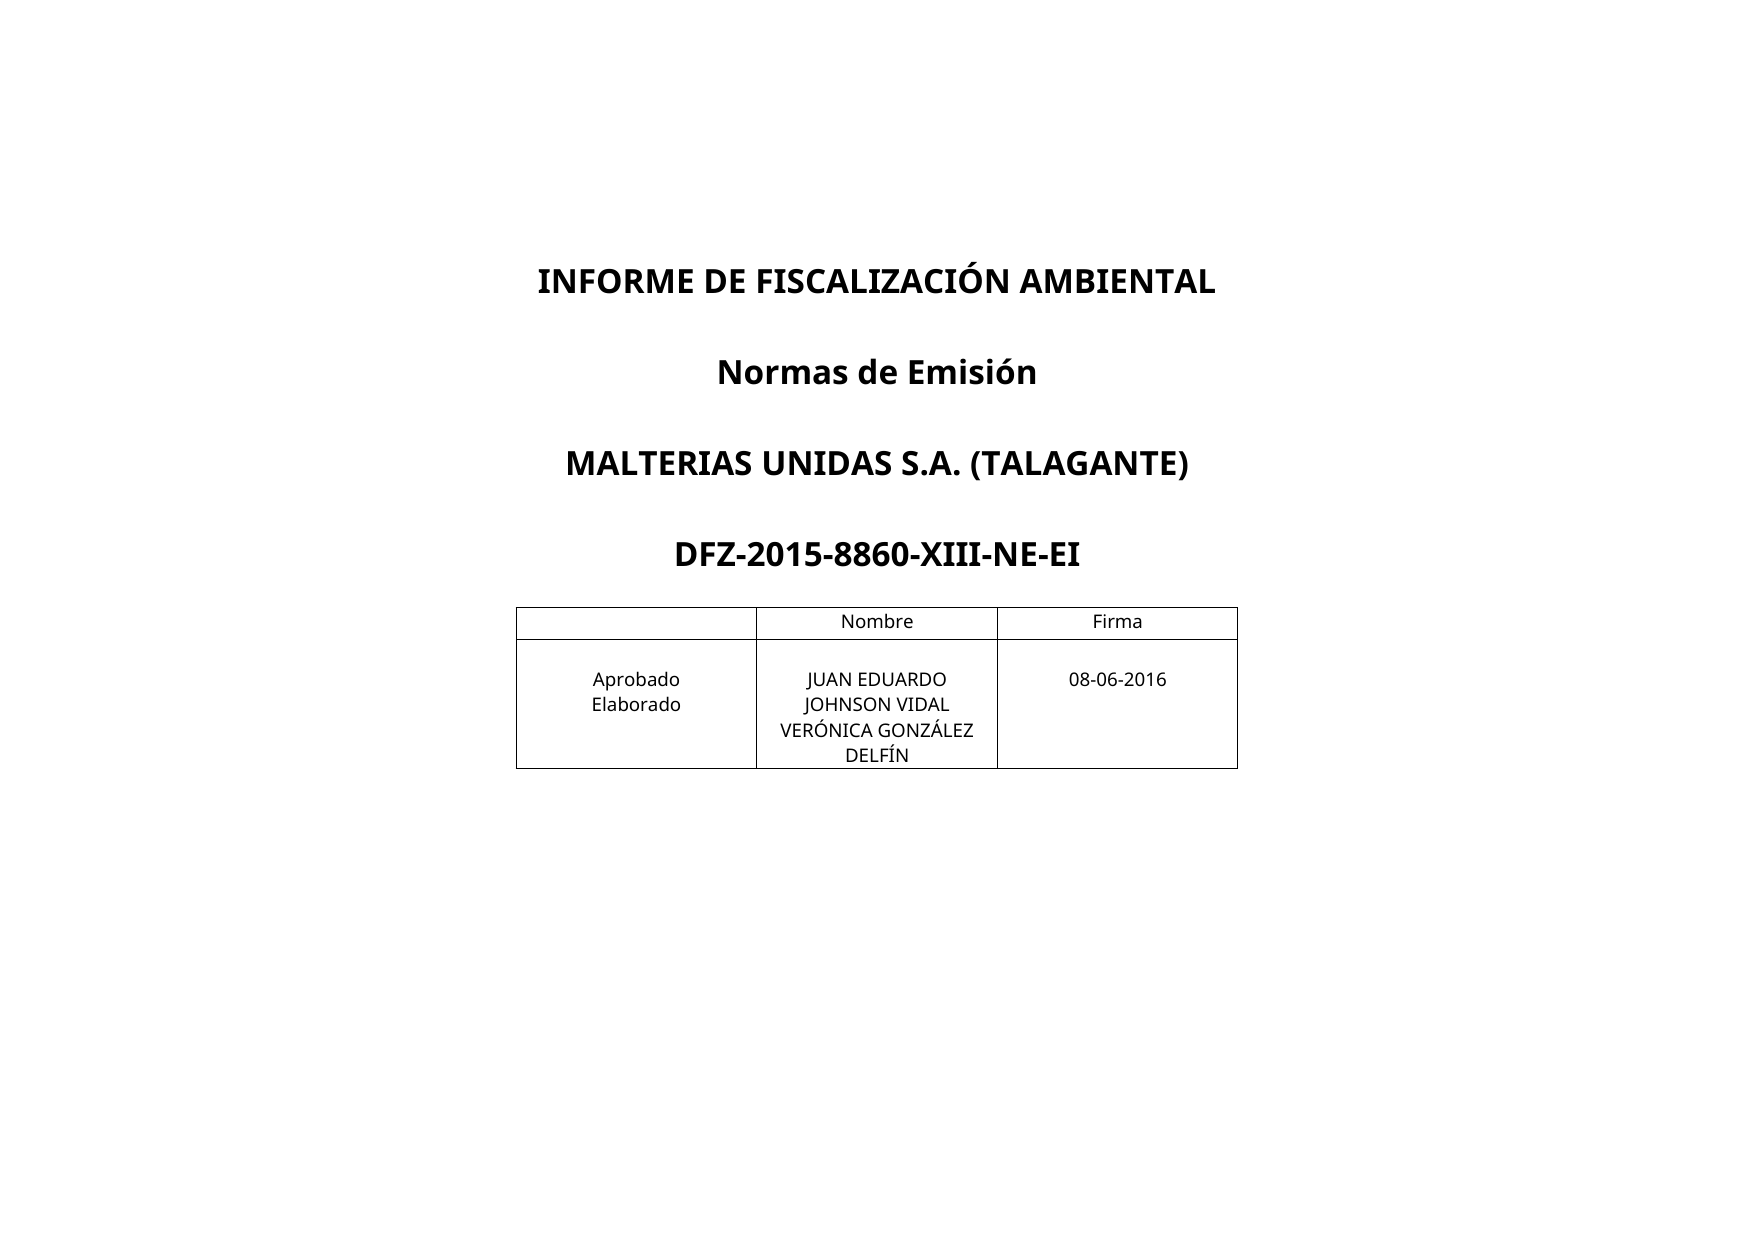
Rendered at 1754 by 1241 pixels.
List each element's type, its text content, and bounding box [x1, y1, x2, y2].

text DFZ-2015-8860-XIII-NE-EI [150, 485, 1604, 576]
table_cell JUAN EDUARDO JOHNSON VIDAL VERÓNICA GONZÁLEZ DELFÍN [757, 640, 997, 768]
text Normas de Emisión [150, 303, 1604, 394]
table_header [517, 608, 756, 639]
text INFORME DE FISCALIZACIÓN AMBIENTAL [150, 212, 1604, 303]
table_cell 08-06-2016 [998, 640, 1237, 768]
table_cell Aprobado Elaborado [517, 640, 756, 768]
text MALTERIAS UNIDAS S.A. (TALAGANTE) [150, 394, 1604, 485]
table_header Nombre [757, 608, 997, 639]
table_header Firma [998, 608, 1237, 639]
